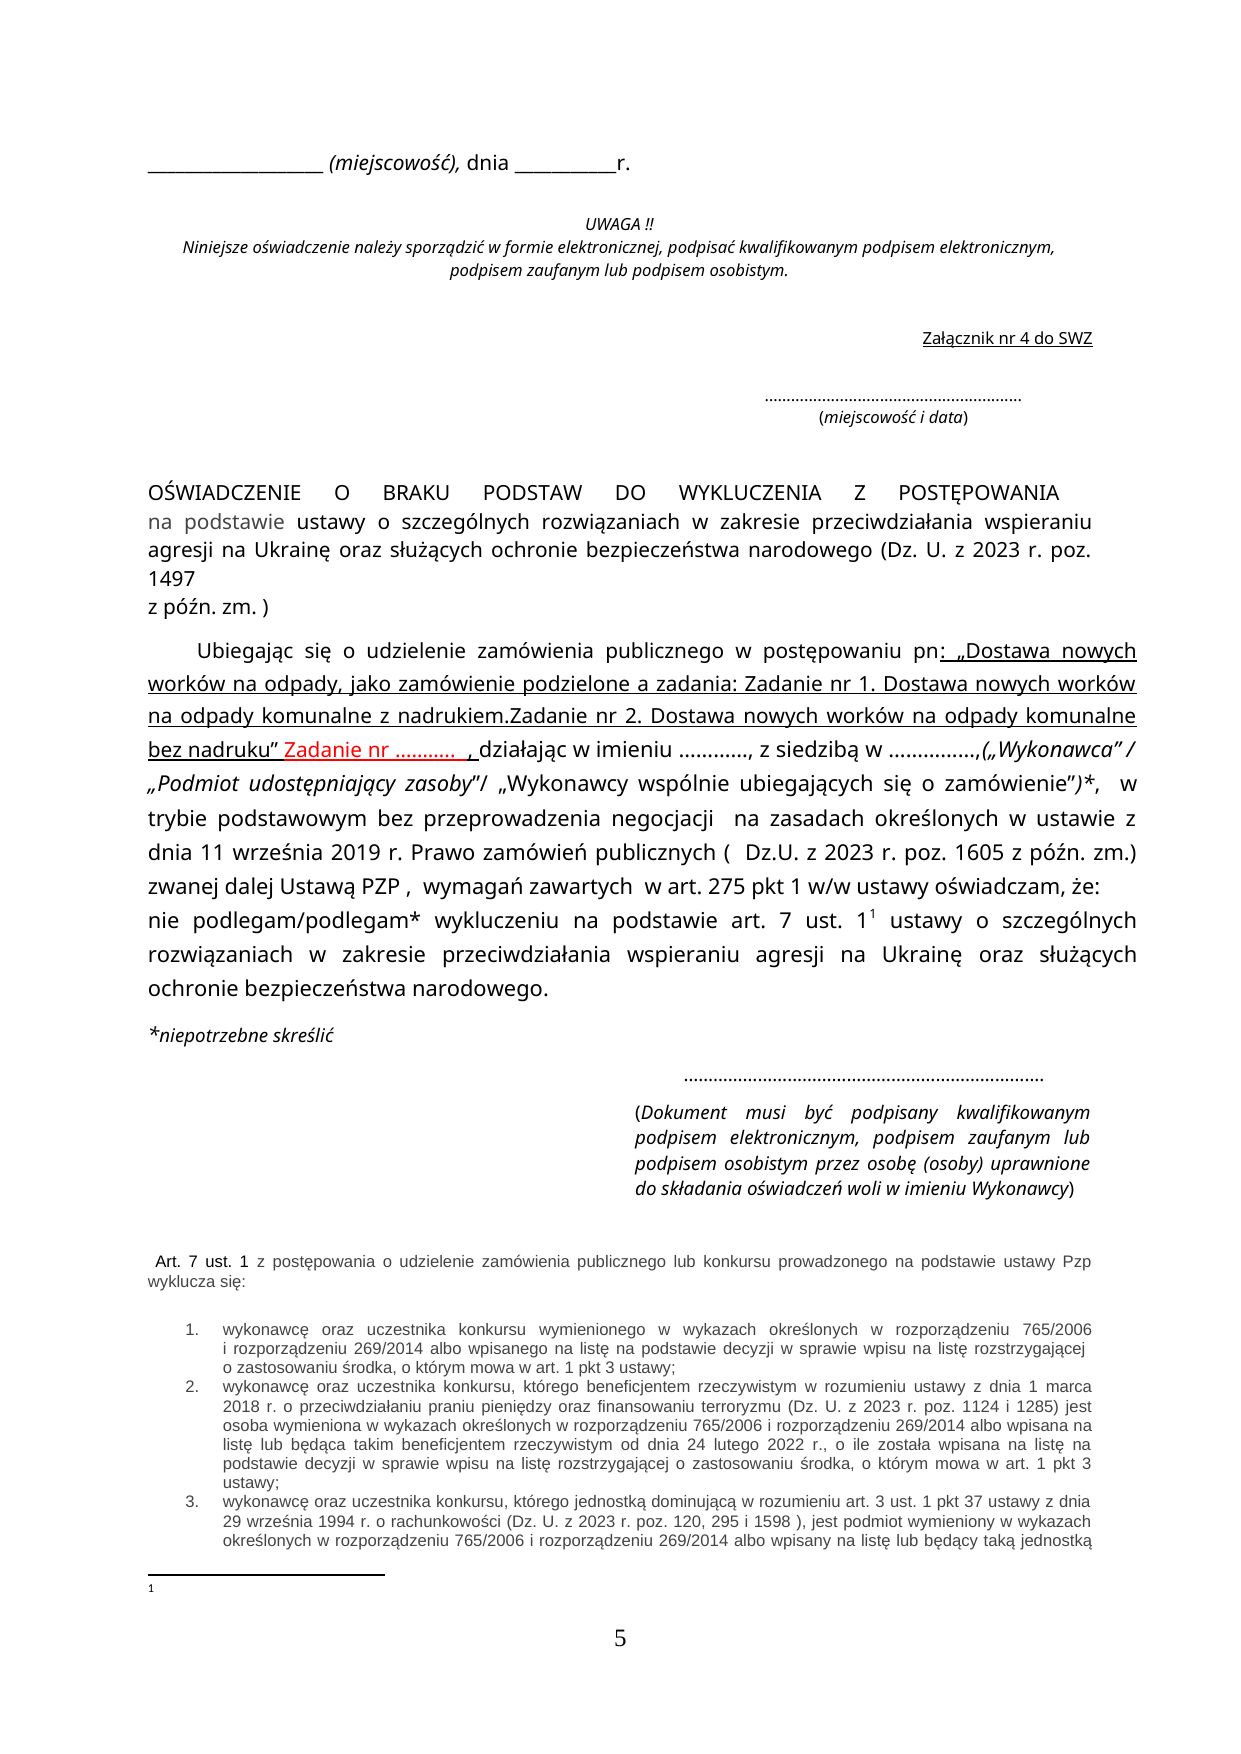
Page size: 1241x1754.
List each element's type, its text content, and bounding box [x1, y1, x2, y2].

text Ubiegając się o udzielenie zamówienia publicznego w postępowaniu pn: „Dostawa nowych worków na odpady, jako zamówienie podzielone a zadania: Zadanie nr 1. Dostawa nowych worków na odpady komunalne z nadrukiem.Zadanie nr 2. Dostawa nowych worków na odpady komunalne bez nadruku” Zadanie nr ……….. , działając w imieniu …………, z siedzibą w ……………,(„Wykonawca” / „Podmiot udostępniający zasoby”/ „Wykonawcy wspólnie ubiegających się o zamówienie”)*, w trybie podstawowym bez przeprowadzenia negocjacji na zasadach określonych w ustawie z dnia 11 września 2019 r. Prawo zamówień publicznych ( Dz.U. z 2023 r. poz. 1605 z późn. zm.) zwanej dalej Ustawą PZP , wymagań zawartych w art. 275 pkt 1 w/w ustawy oświadczam, że: [148, 727, 1137, 901]
text ___________________ (miejscowość), dnia ___________r. [148, 148, 1093, 176]
text Załącznik nr 4 do SWZ [148, 326, 1093, 349]
text UWAGA !! [148, 213, 1093, 236]
text Niniejsze oświadczenie należy sporządzić w formie elektronicznej, podpisać kwalifikowanym podpisem elektronicznym, podpisem zaufanym lub podpisem osobistym. [148, 236, 1093, 281]
text *niepotrzebne skreślić [148, 1020, 1093, 1048]
text ………................................................. [694, 383, 1093, 406]
list wykonawcę oraz uczestnika konkursu wymienionego w wykazach określonych w rozporządzeniu 765/2006 i rozporządzeniu 269/2014 albo wpisanego na listę na podstawie decyzji w sprawie wpisu na listę rozstrzygającej o zastosowaniu środka, o którym mowa w art. 1 pkt 3 ustawy; [185, 1320, 1093, 1377]
list wykonawcę oraz uczestnika konkursu, którego beneficjentem rzeczywistym w rozumieniu ustawy z dnia 1 marca 2018 r. o przeciwdziałaniu praniu pieniędzy oraz finansowaniu terroryzmu (Dz. U. z 2023 r. poz. 1124 i 1285) jest osoba wymieniona w wykazach określonych w rozporządzeniu 765/2006 i rozporządzeniu 269/2014 albo wpisana na listę lub będąca takim beneficjentem rzeczywistym od dnia 24 lutego 2022 r., o ile została wpisana na listę na podstawie decyzji w sprawie wpisu na listę rozstrzygającej o zastosowaniu środka, o którym mowa w art. 1 pkt 3 ustawy; [185, 1377, 1093, 1492]
text (Dokument musi być podpisany kwalifikowanym podpisem elektronicznym, podpisem zaufanym lub podpisem osobistym przez osobę (osoby) uprawnione do składania oświadczeń woli w imieniu Wykonawcy) [635, 1099, 1093, 1201]
text (miejscowość i data) [694, 406, 1093, 429]
text ………………………………………………………………. [635, 1061, 1093, 1086]
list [185, 1492, 1093, 1550]
text Ubiegając się o udzielenie zamówienia publicznego w postępowaniu pn: „Dostawa nowych worków na odpady, jako zamówienie podzielone a zadania: Zadanie nr 1. Dostawa nowych worków na odpady komunalne z nadrukiem.Zadanie nr 2. Dostawa nowych worków na odpady komunalne bez nadruku” Zadanie nr ……….. , działając w imieniu …………, z siedzibą w ……………,(„Wykonawca” / „Podmiot udostępniający zasoby”/ „Wykonawcy wspólnie ubiegających się o zamówienie”)*, w trybie podstawowym bez przeprowadzenia negocjacji na zasadach określonych w ustawie z dnia 11 września 2019 r. Prawo zamówień publicznych ( Dz.U. z 2023 r. poz. 1605 z późn. zm.) zwanej dalej Ustawą PZP , wymagań zawartych w art. 275 pkt 1 w/w ustawy oświadczam, że: [148, 636, 1137, 693]
text OŚWIADCZENIE O BRAKU PODSTAW DO WYKLUCZENIA Z POSTĘPOWANIA na podstawie ustawy o szczególnych rozwiązaniach w zakresie przeciwdziałania wspieraniu agresji na Ukrainę oraz służących ochronie bezpieczeństwa narodowego (Dz. U. z 2023 r. poz. 1497 z późn. zm. ) [148, 478, 1093, 621]
text nie podlegam/podlegam* wykluczeniu na podstawie art. 7 ust. 1 ustawy o szczególnych rozwiązaniach w zakresie przeciwdziałania wspieraniu agresji na Ukrainę oraz służących ochronie bezpieczeństwa narodowego. [148, 905, 1137, 1003]
text Art. 7 ust. 1 z postępowania o udzielenie zamówienia publicznego lub konkursu prowadzonego na podstawie ustawy Pzp wyklucza się: [148, 1252, 1093, 1291]
